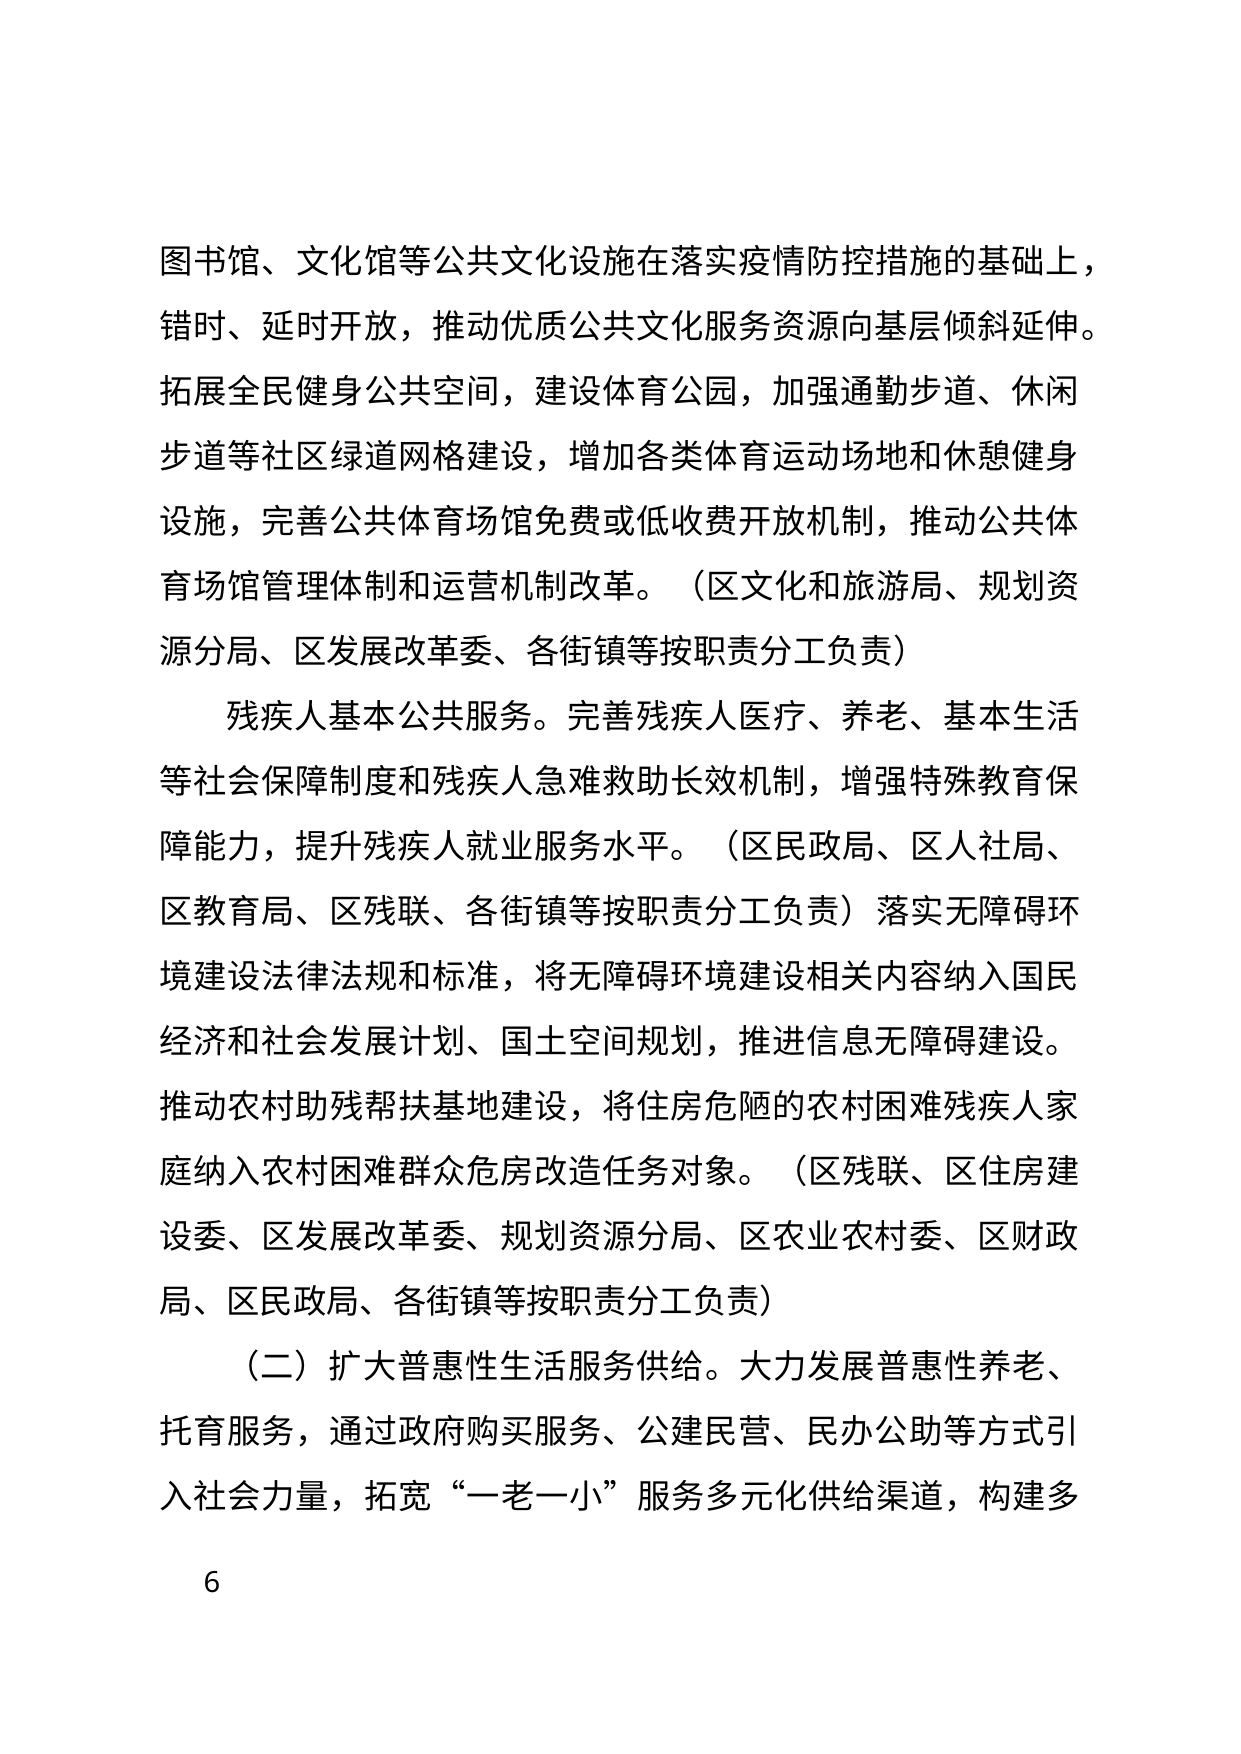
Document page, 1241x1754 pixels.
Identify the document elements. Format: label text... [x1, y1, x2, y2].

text 残疾人基本公共服务。完善残疾人医疗、养老、基本生活等社会保障制度和残疾人急难救助长效机制，增强特殊教育保障能力，提升残疾人就业服务水平。（区民政局、区人社局、区教育局、区残联、各街镇等按职责分工负责）落实无障碍环境建设法律法规和标准，将无障碍环境建设相关内容纳入国民经济和社会发展计划、国土空间规划，推进信息无障碍建设。推动农村助残帮扶基地建设，将住房危陋的农村困难残疾人家庭纳入农村困难群众危房改造任务对象。（区残联、区住房建设委、区发展改革委、规划资源分局、区农业农村委、区财政局、区民政局、各街镇等按职责分工负责） [159, 682, 1081, 1332]
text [159, 1332, 1081, 1527]
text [159, 227, 1081, 682]
